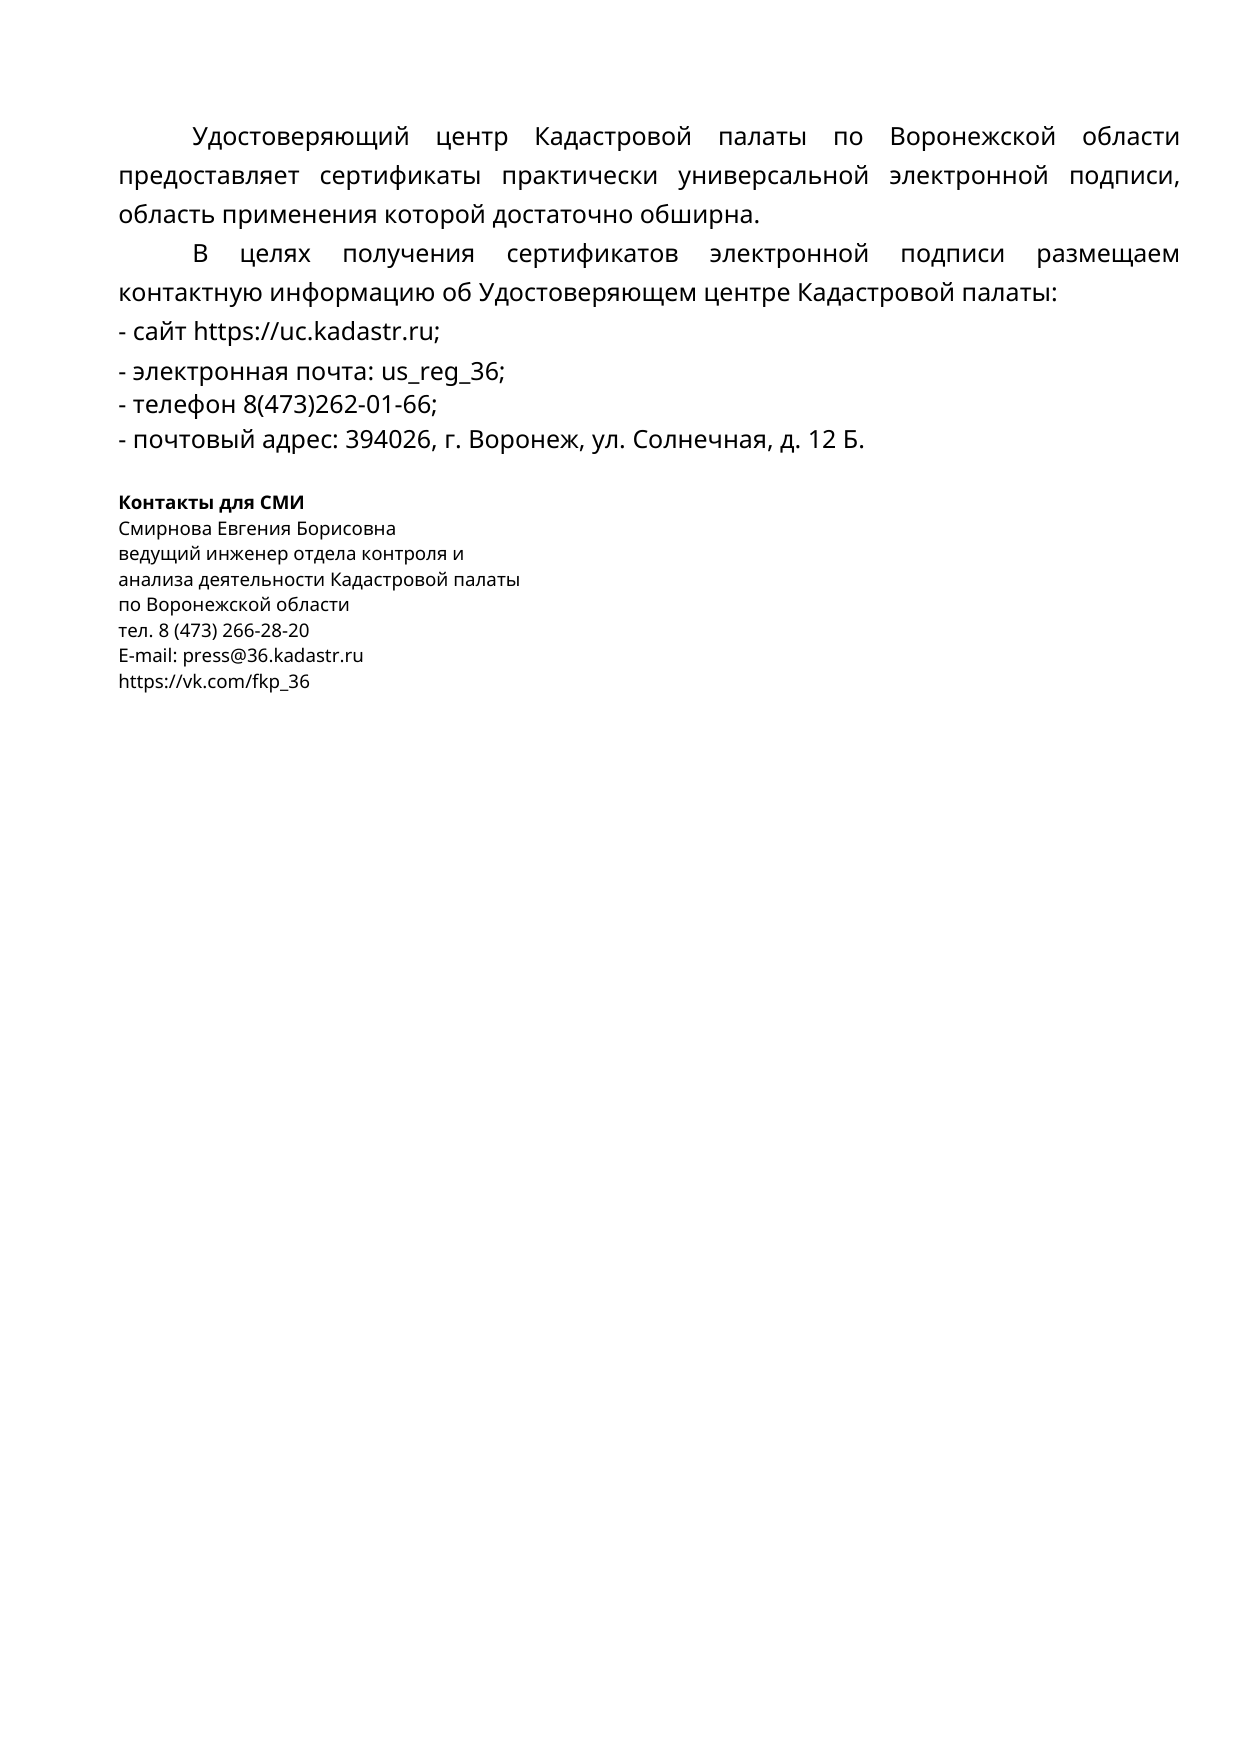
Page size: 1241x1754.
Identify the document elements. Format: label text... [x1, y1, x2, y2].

text Контакты для СМИ [118, 489, 1181, 515]
text Удостоверяющий центр Кадастровой палаты по Воронежской области предоставляет сертификаты практически универсальной электронной подписи, область применения которой достаточно обширна. [118, 118, 1181, 231]
text E-mail: press@36.kadastr.ru [118, 642, 1181, 668]
text тел. 8 (473) 266-28-20 [118, 617, 1181, 642]
text - сайт https://uc.kadastr.ru; [118, 314, 1181, 348]
text - почтовый адрес: 394026, г. Воронеж, ул. Солнечная, д. 12 Б. [118, 421, 1181, 455]
text - телефон 8(473)262-01-66; [118, 387, 1181, 421]
text по Воронежской области [118, 591, 1181, 617]
text ведущий инженер отдела контроля и [118, 540, 1181, 566]
text анализа деятельности Кадастровой палаты [118, 566, 1181, 591]
text Смирнова Евгения Борисовна [118, 515, 1181, 540]
text В целях получения сертификатов электронной подписи размещаем контактную информацию об Удостоверяющем центре Кадастровой палаты: [118, 236, 1181, 309]
text https://vk.com/fkp_36 [118, 668, 1181, 693]
text - электронная почта: us_reg_36; [118, 353, 1181, 387]
